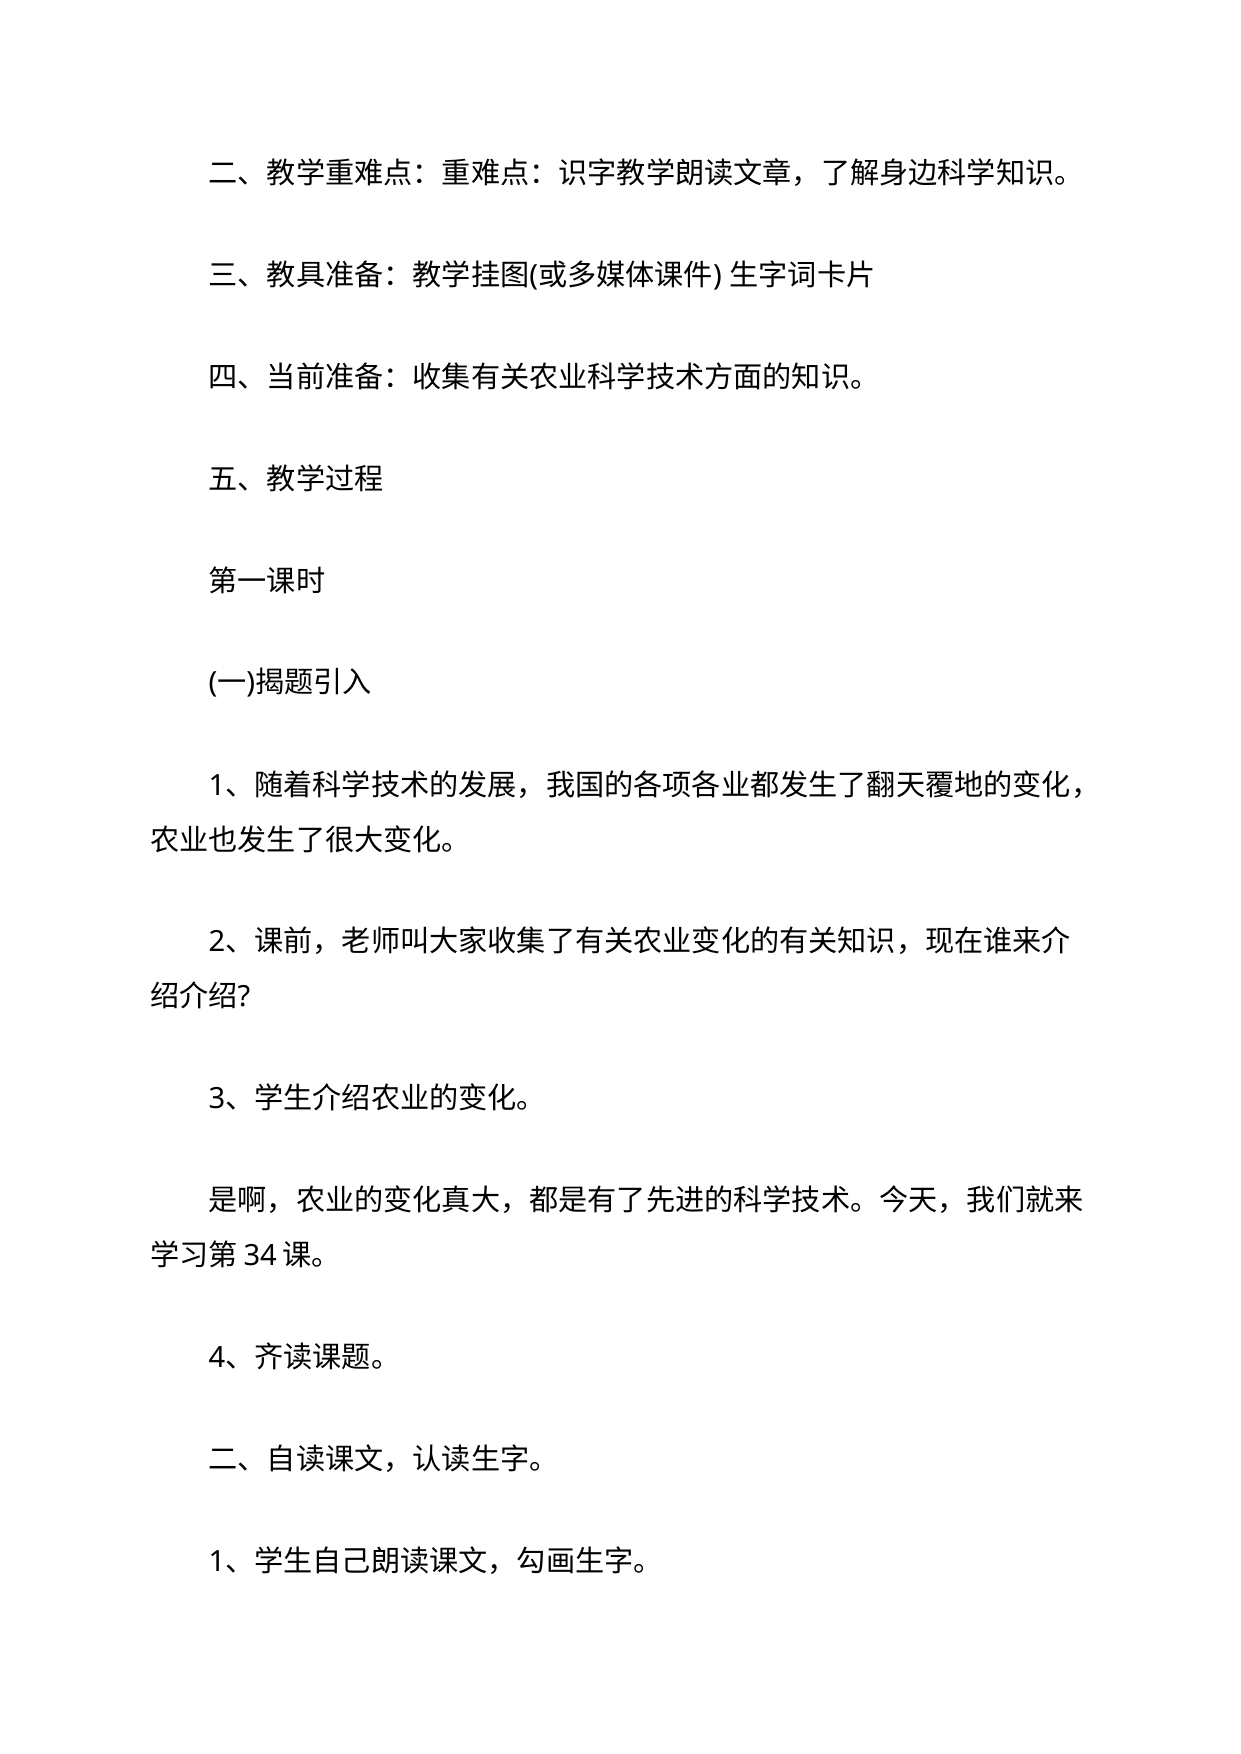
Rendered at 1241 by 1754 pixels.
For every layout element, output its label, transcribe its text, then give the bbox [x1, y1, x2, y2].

text 是啊，农业的变化真大，都是有了先进的科学技术。今天，我们就来学习第34课。 [150, 1177, 1090, 1274]
text 四、当前准备：收集有关农业科学技术方面的知识。 [150, 354, 1090, 396]
text 三、教具准备：教学挂图(或多媒体课件) 生字词卡片 [150, 252, 1090, 294]
text 3、学生介绍农业的变化。 [150, 1075, 1090, 1117]
text 1、学生自己朗读课文，勾画生字。 [150, 1537, 1090, 1580]
text 二、自读课文，认读生字。 [150, 1436, 1090, 1478]
text 2、课前，老师叫大家收集了有关农业变化的有关知识，现在谁来介绍介绍? [150, 918, 1090, 1015]
text 第一课时 [150, 557, 1090, 599]
text 二、教学重难点：重难点：识字教学朗读文章，了解身边科学知识。 [150, 150, 1090, 192]
text 1、随着科学技术的发展，我国的各项各业都发生了翻天覆地的变化，农业也发生了很大变化。 [150, 761, 1090, 858]
text (一)揭题引入 [150, 659, 1090, 701]
text 4、齐读课题。 [150, 1334, 1090, 1376]
text 五、教学过程 [150, 456, 1090, 498]
